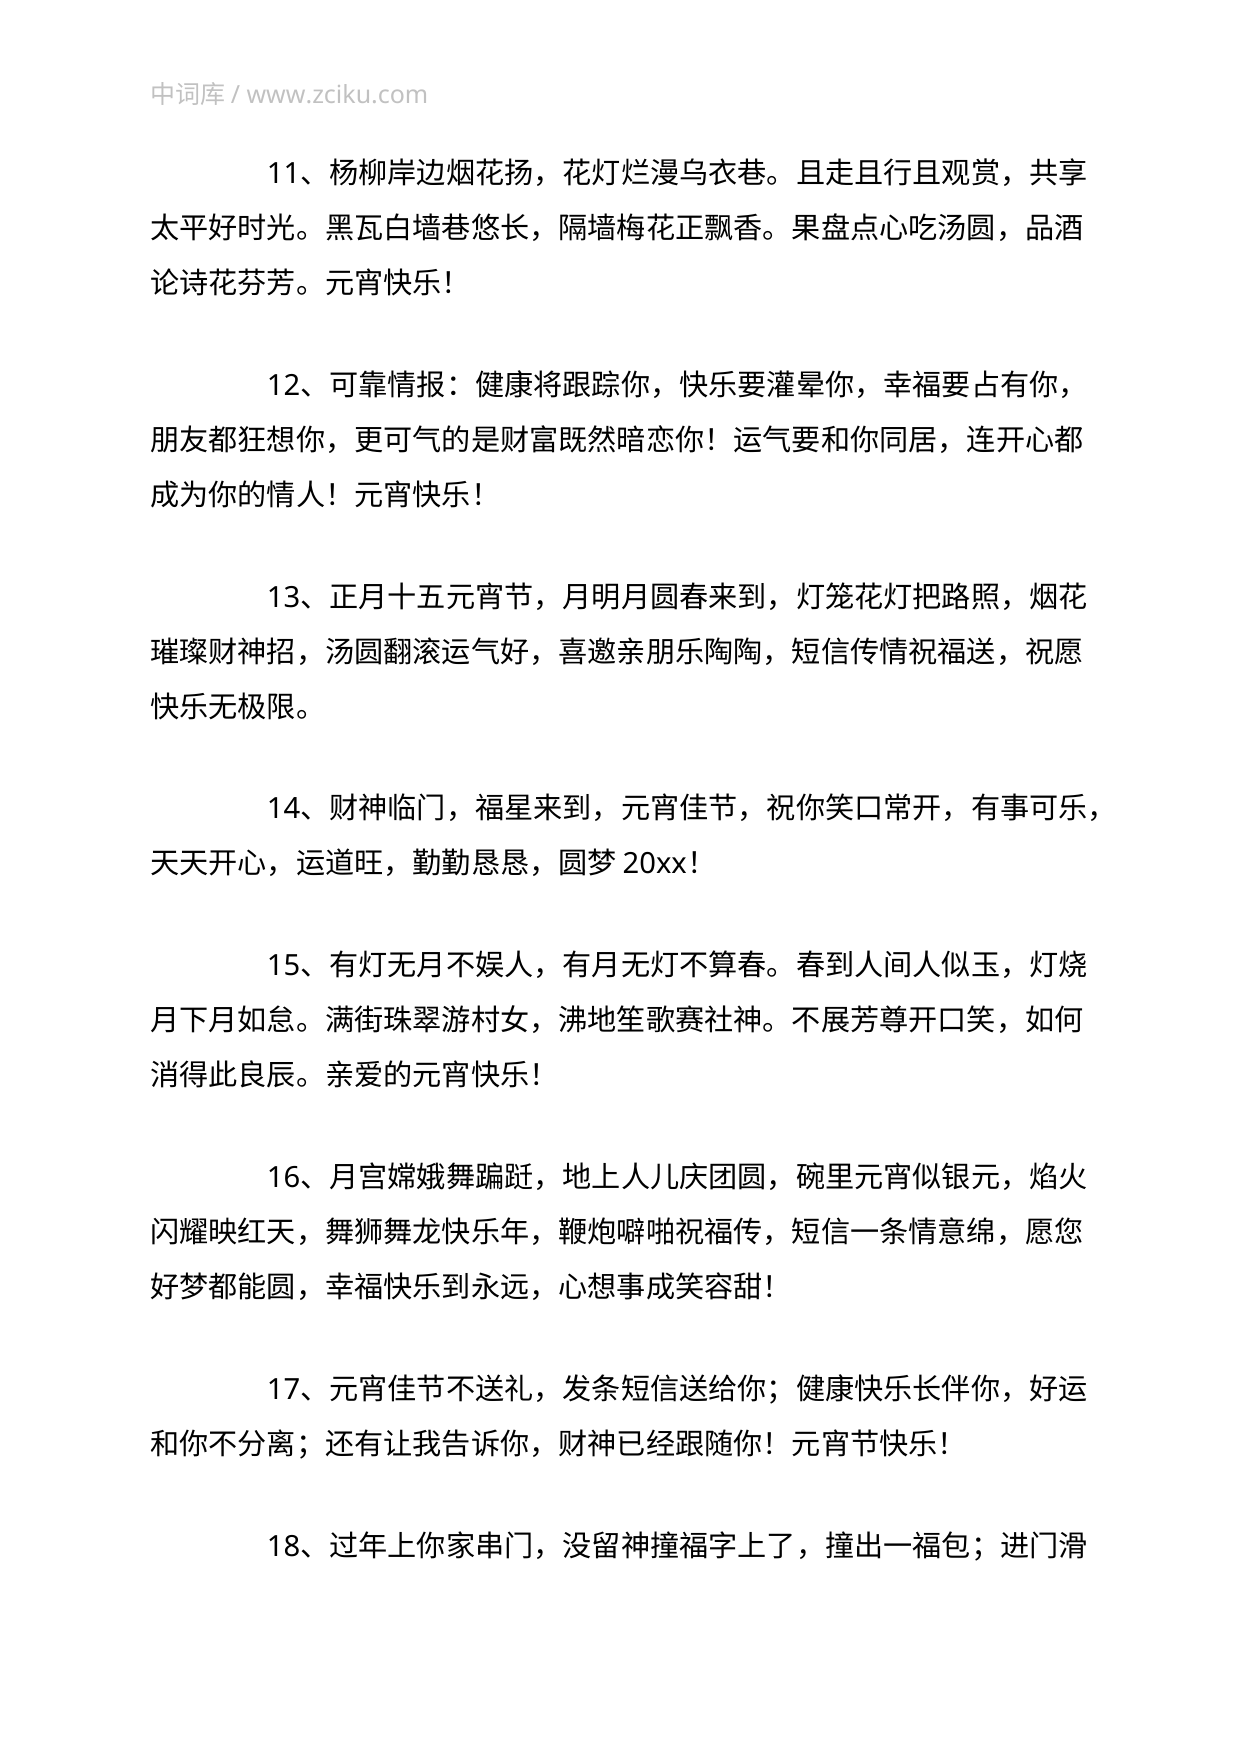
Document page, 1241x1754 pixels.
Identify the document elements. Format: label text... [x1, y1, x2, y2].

text 17、元宵佳节不送礼，发条短信送给你；健康快乐长伴你，好运和你不分离；还有让我告诉你，财神已经跟随你！元宵节快乐！ [150, 1365, 1090, 1463]
text 13、正月十五元宵节，月明月圆春来到，灯笼花灯把路照，烟花璀璨财神招，汤圆翻滚运气好，喜邀亲朋乐陶陶，短信传情祝福送，祝愿快乐无极限。 [150, 573, 1090, 726]
text 14、财神临门，福星来到，元宵佳节，祝你笑口常开，有事可乐，天天开心，运道旺，勤勤恳恳，圆梦20xx！ [150, 785, 1090, 882]
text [150, 1522, 1090, 1564]
text 15、有灯无月不娱人，有月无灯不算春。春到人间人似玉，灯烧月下月如怠。满街珠翠游村女，沸地笙歌赛社神。不展芳尊开口笑，如何消得此良辰。亲爱的元宵快乐！ [150, 942, 1090, 1094]
text 12、可靠情报：健康将跟踪你，快乐要灌晕你，幸福要占有你，朋友都狂想你，更可气的是财富既然暗恋你！运气要和你同居，连开心都成为你的情人！元宵快乐！ [150, 362, 1090, 514]
text 16、月宫嫦娥舞蹁跹，地上人儿庆团圆，碗里元宵似银元，焰火闪耀映红天，舞狮舞龙快乐年，鞭炮噼啪祝福传，短信一条情意绵，愿您好梦都能圆，幸福快乐到永远，心想事成笑容甜！ [150, 1154, 1090, 1306]
text 11、杨柳岸边烟花扬，花灯烂漫乌衣巷。且走且行且观赏，共享太平好时光。黑瓦白墙巷悠长，隔墙梅花正飘香。果盘点心吃汤圆，品酒论诗花芬芳。元宵快乐！ [150, 150, 1090, 302]
